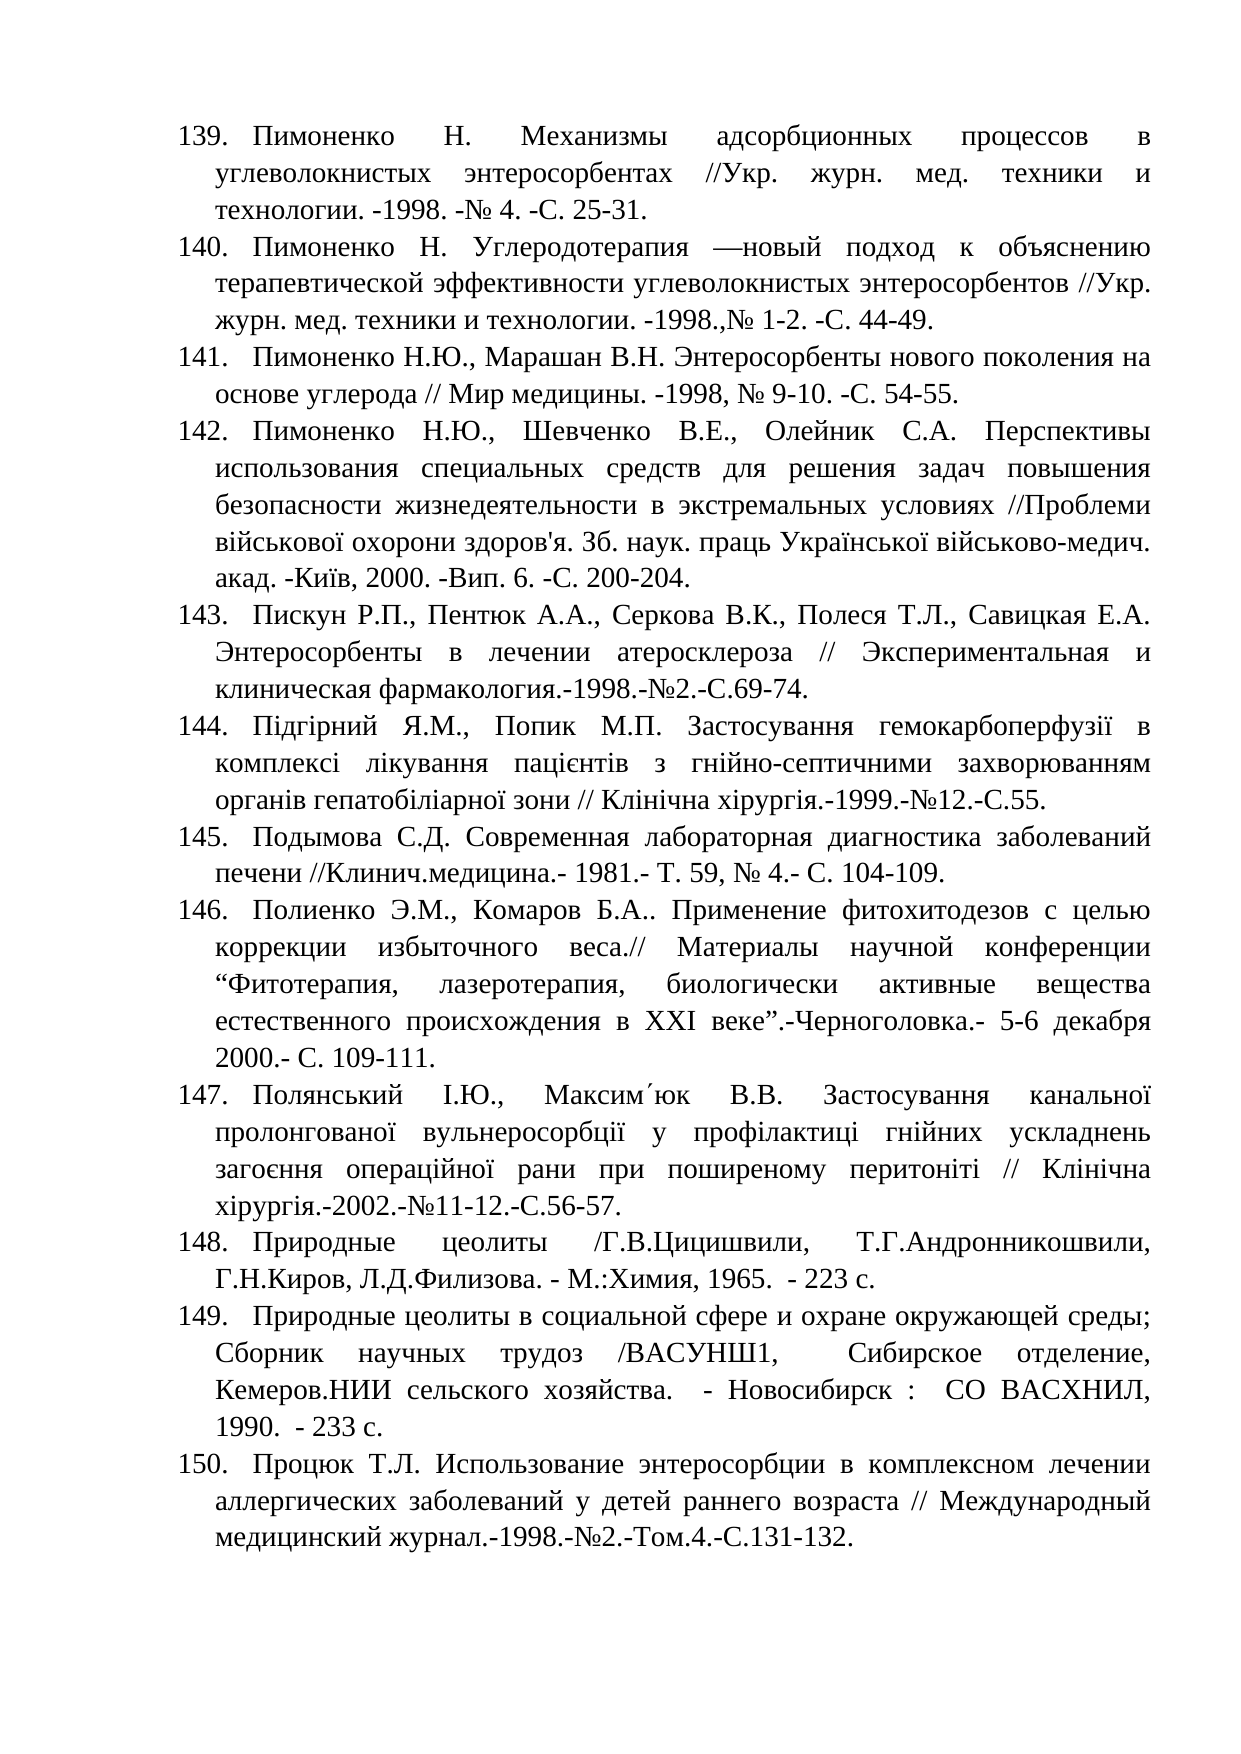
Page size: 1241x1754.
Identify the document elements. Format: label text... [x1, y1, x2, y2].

list Пимоненко Н.Ю., Марашан В.Н. Энтеросорбенты нового поколения на основе углерода // Мир медицины. -1998, № 9-10. -С. 54-55. [177, 339, 1152, 410]
list Підгірний Я.М., Попик М.П. Застосування гемокарбоперфузії в комплексі лікування пацієнтів з гнійно-септичними захворюванням органів гепатобіліарної зони // Клінічна хірургія.-1999.-№12.-С.55. [177, 708, 1152, 815]
list Природные цеолиты /Г.В.Цицишвили, Т.Г.Андронникошвили, Г.Н.Киров, Л.Д.Филизова. - М.:Химия, 1965. - 223 с. [177, 1224, 1152, 1295]
list Природные цеолиты в социальной сфере и охране окружающей среды; Сборник научных трудоз /ВАСУНШ1, Сибирское отделение, Кемеров.НИИ сельского хозяйства. - Новосибирск : СО ВАСХНИЛ, 1990. - 233 с. [177, 1298, 1152, 1442]
list Пимоненко Н.Ю., Шевченко В.Е., Олейник С.А. Перспективы использования специальных средств для решения задач повышения безопасности жизнедеятельности в экстремальных условиях //Проблеми військової охорони здоров'я. Зб. наук. праць Української військово-медич. акад. -Київ, 2000. -Вип. 6. -С. 200-204. [177, 413, 1152, 594]
list Процюк Т.Л. Использование энтеросорбции в комплексном лечении аллергических заболеваний у детей раннего возраста // Международный медицинский журнал.-1998.-№2.-Том.4.-С.131-132. [177, 1446, 1152, 1553]
list Пискун Р.П., Пентюк А.А., Серкова В.К., Полеся Т.Л., Савицкая Е.А. Энтеросорбенты в лечении атеросклероза // Экспериментальная и клиническая фармакология.-1998.-№2.-С.69-74. [177, 597, 1152, 705]
list Пимоненко Н. Углеродотерапия —новый подход к объяснению терапевтической эффективности углеволокнистых энтеросорбентов //Укр. журн. мед. техники и технологии. -1998.,№ 1-2. -С. 44-49. [177, 229, 1152, 336]
list Полиенко Э.М., Комаров Б.А.. Применение фитохитодезов с целью коррекции избыточного веса.// Материалы научной конференции “Фитотерапия, лазеротерапия, биологически активные вещества естественного происхождения в ХХI веке”.-Черноголовка.- 5-6 декабря 2000.- С. 109-111. [177, 892, 1152, 1073]
list Полянський І.Ю., Максимюк В.В. Застосування канальної пролонгованої вульнеросорбції у профілактиці гнійних ускладнень загоєння операційної рани при поширеному перитоніті // Клінічна хірургія.-2002.-№11-12.-С.56-57. [177, 1077, 1152, 1221]
list Пимоненко Н. Механизмы адсорбционных процессов в углеволокнистых энтеросорбентах //Укр. журн. мед. техники и технологии. -1998. -№ 4. -С. 25-31. [177, 118, 1152, 225]
list Подымова С.Д. Современная лабораторная диагностика заболеваний печени //Клинич.медицина.- 1981.- Т. 59, № 4.- С. 104-109. [177, 819, 1152, 889]
